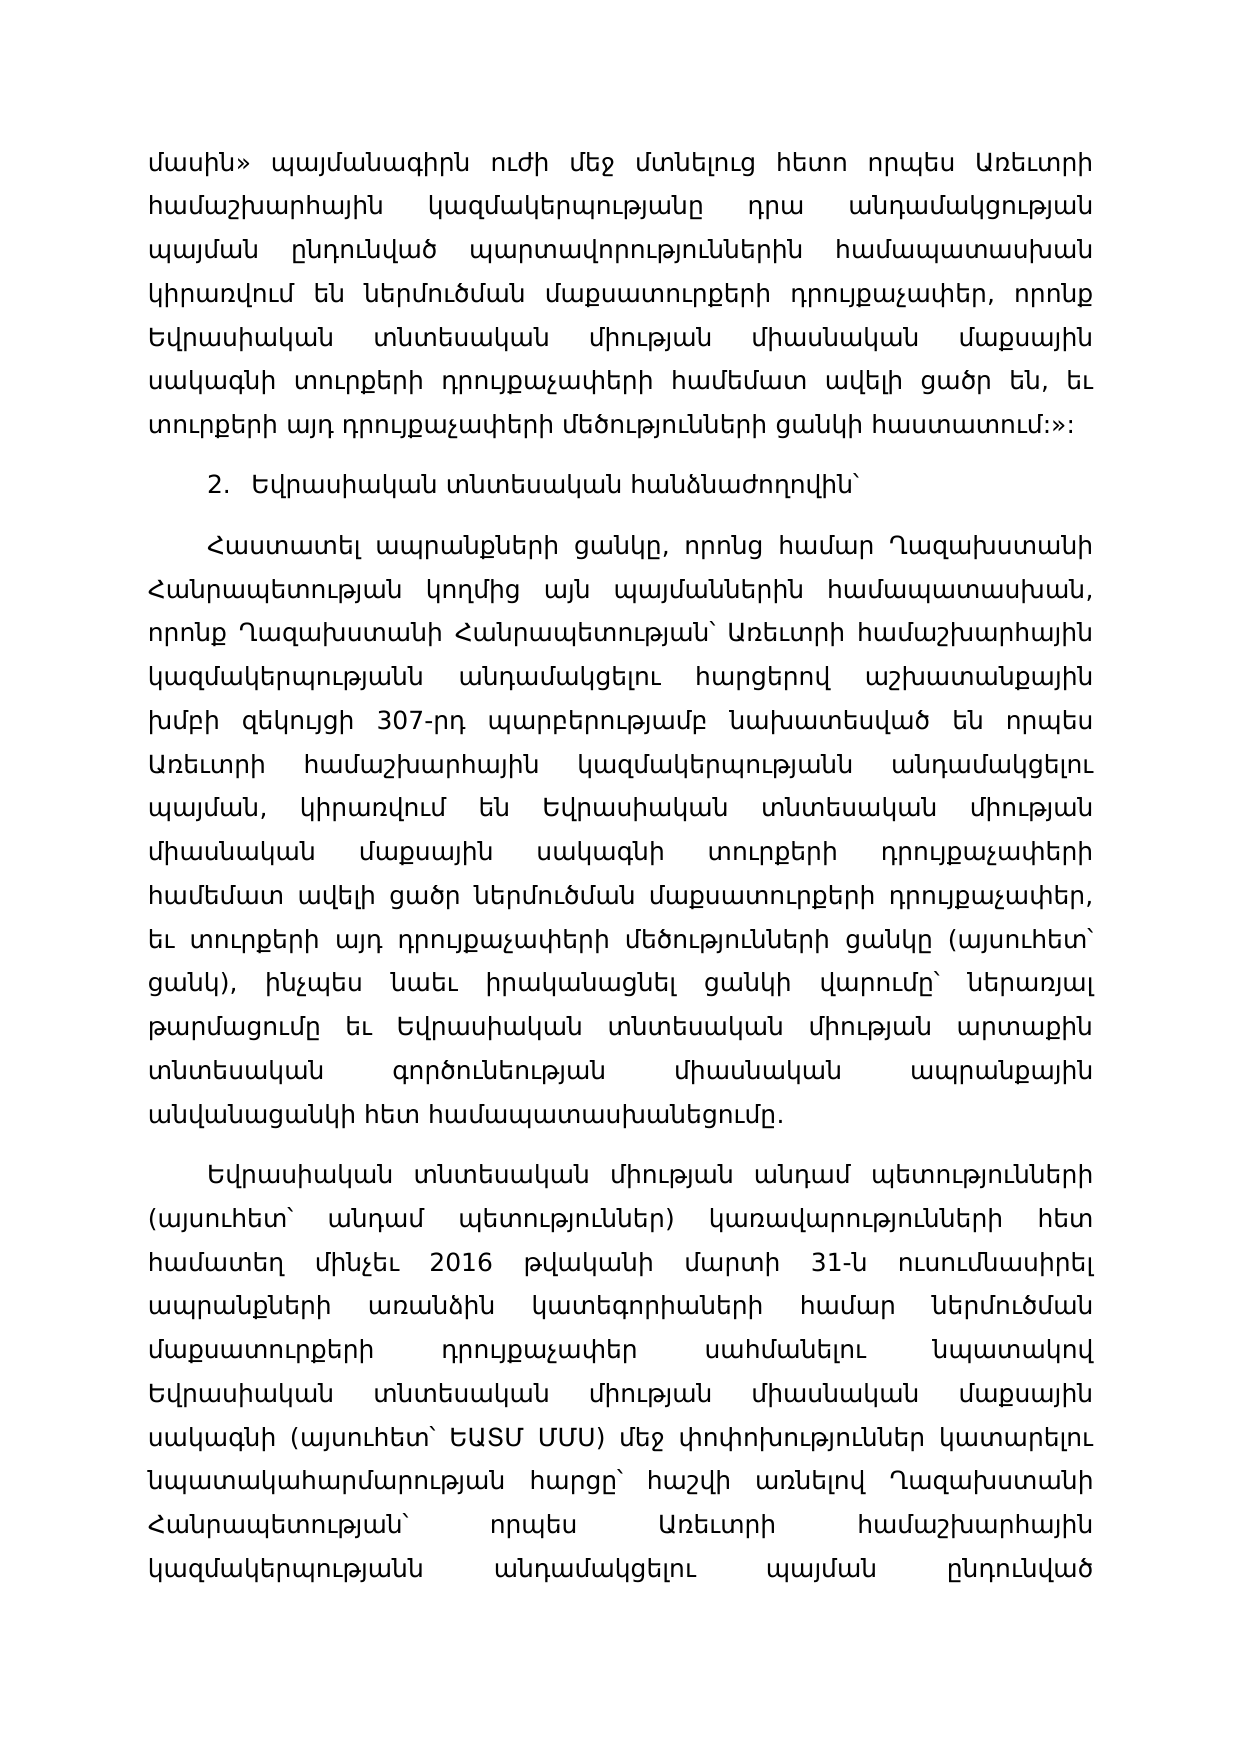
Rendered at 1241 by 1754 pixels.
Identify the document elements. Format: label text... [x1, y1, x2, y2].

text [148, 148, 1093, 439]
text Հաստատել ապրանքների ցանկը, որոնց համար Ղազախստանի Հանրապետության կողմից այն պայմաններին համապատասխան, որոնք Ղազախստանի Հանրապետության՝ Առեւտրի համաշխարհային կազմակերպությանն անդամակցելու հարցերով աշխատանքային խմբի զեկույցի 307-րդ պարբերությամբ նախատեսված են որպես Առեւտրի համաշխարհային կազմակերպությանն անդամակցելու պայման, կիրառվում են Եվրասիական տնտեսական միության միասնական մաքսային սակագնի տուրքերի դրույքաչափերի համեմատ ավելի ցածր ներմուծման մաքսատուրքերի դրույքաչափեր, եւ տուրքերի այդ դրույքաչափերի մեծությունների ցանկը (այսուհետ՝ ցանկ), ինչպես նաեւ իրականացնել ցանկի վարումը՝ ներառյալ թարմացումը եւ Եվրասիական տնտեսական միության արտաքին տնտեսական գործունեության միասնական ապրանքային անվանացանկի հետ համապատասխանեցումը. [148, 531, 1093, 1129]
text 2. Եվրասիական տնտեսական հանձնաժողովին՝ [148, 471, 1093, 500]
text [148, 1160, 1093, 1583]
